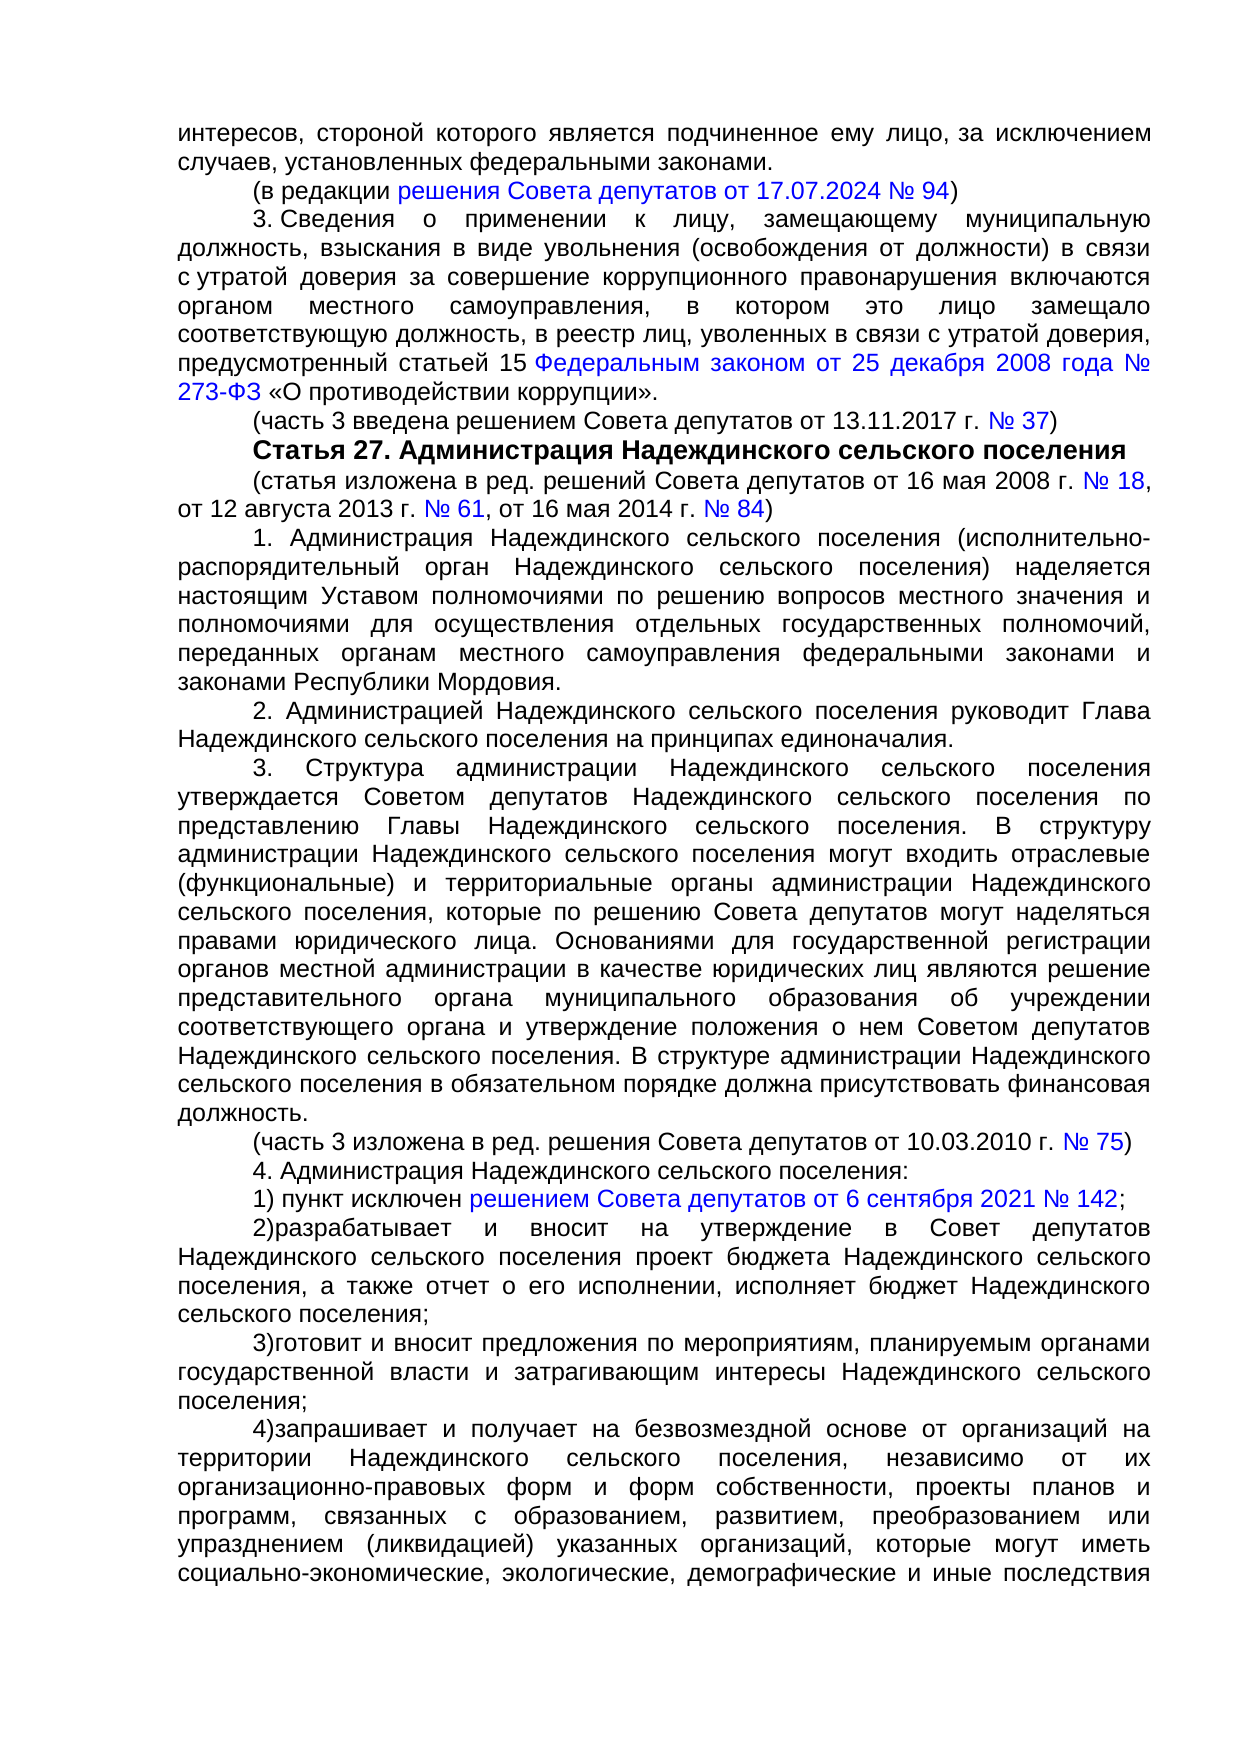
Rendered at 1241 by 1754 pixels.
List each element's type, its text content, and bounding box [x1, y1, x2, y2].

text 2)разрабатывает и вносит на утверждение в Совет депутатов Надеждинского сельского поселения проект бюджета Надеждинского сельского поселения, а также отчет о его исполнении, исполняет бюджет Надеждинского сельского поселения; [177, 1213, 1152, 1328]
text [177, 118, 1152, 176]
text (статья изложена в ред. решений Совета депутатов от 16 мая 2008 г. № 18, от 12 августа 2013 г. № 61, от 16 мая 2014 г. № 84) [177, 466, 1152, 523]
text 3. Сведения о применении к лицу, замещающему муниципальную должность, взыскания в виде увольнения (освобождения от должности) в связи с утратой доверия за совершение коррупционного правонарушения включаются органом местного самоуправления, в котором это лицо замещало соответствующую должность, в реестр лиц, уволенных в связи с утратой доверия, предусмотренный статьей 15 Федеральным законом от 25 декабря 2008 года № 273-ФЗ «О противодействии коррупции». [177, 204, 1152, 406]
text (в редакции решения Совета депутатов от 17.07.2024 № 94) [177, 176, 1152, 204]
text 1) пункт исключен решением Совета депутатов от 6 сентября 2021 № 142; [177, 1184, 1152, 1213]
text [177, 1414, 1152, 1587]
text 2. Администрацией Надеждинского сельского поселения руководит Глава Надеждинского сельского поселения на принципах единоначалия. [177, 696, 1152, 753]
text 4. Администрация Надеждинского сельского поселения: [177, 1156, 1152, 1184]
text 1. Администрация Надеждинского сельского поселения (исполнительно-распорядительный орган Надеждинского сельского поселения) наделяется настоящим Уставом полномочиями по решению вопросов местного значения и полномочиями для осуществления отдельных государственных полномочий, переданных органам местного самоуправления федеральными законами и законами Республики Мордовия. [177, 523, 1152, 696]
text 3)готовит и вносит предложения по мероприятиям, планируемым органами государственной власти и затрагивающим интересы Надеждинского сельского поселения; [177, 1328, 1152, 1414]
text (часть 3 изложена в ред. решения Совета депутатов от 10.03.2010 г. № 75) [177, 1127, 1152, 1156]
text (часть 3 введена решением Совета депутатов от 13.11.2017 г. № 37) [177, 406, 1152, 434]
text 3. Структура администрации Надеждинского сельского поселения утверждается Советом депутатов Надеждинского сельского поселения по представлению Главы Надеждинского сельского поселения. В структуру администрации Надеждинского сельского поселения могут входить отраслевые (функциональные) и территориальные органы администрации Надеждинского сельского поселения, которые по решению Совета депутатов могут наделяться правами юридического лица. Основаниями для государственной регистрации органов местной администрации в качестве юридических лиц являются решение представительного органа муниципального образования об учреждении соответствующего органа и утверждение положения о нем Советом депутатов Надеждинского сельского поселения. В структуре администрации Надеждинского сельского поселения в обязательном порядке должна присутствовать финансовая должность. [177, 753, 1152, 1127]
text Статья 27. Администрация Надеждинского сельского поселения [177, 434, 1152, 466]
